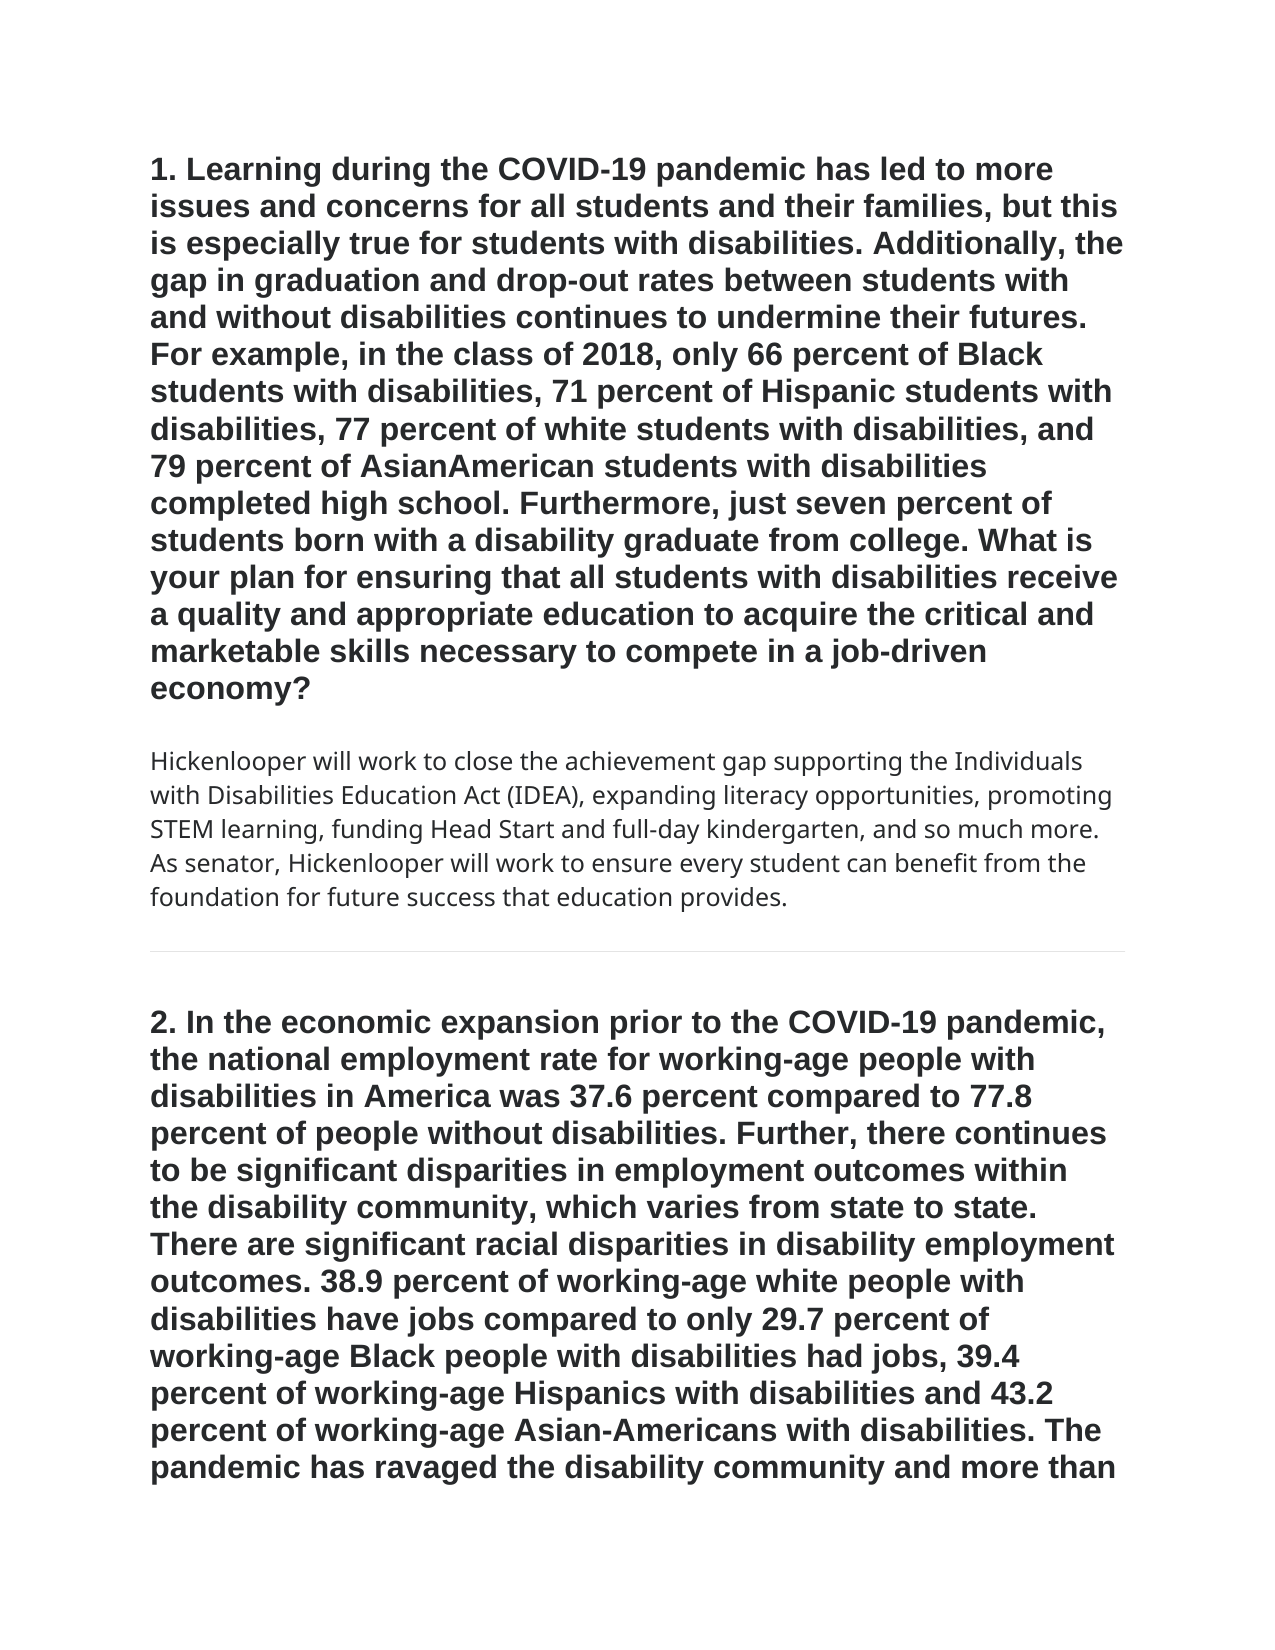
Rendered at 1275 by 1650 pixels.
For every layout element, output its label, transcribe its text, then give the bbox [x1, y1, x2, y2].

text Hickenlooper will work to close the achievement gap supporting the Individuals with Disabilities Education Act (IDEA), expanding literacy opportunities, promoting STEM learning, funding Head Start and full-day kindergarten, and so much more. As senator, Hickenlooper will work to ensure every student can benefit from the foundation for future success that education provides. [150, 744, 1125, 914]
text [150, 1003, 1125, 1485]
text 1. Learning during the COVID-19 pandemic has led to more issues and concerns for all students and their families, but this is especially true for students with disabilities. Additionally, the gap in graduation and drop-out rates between students with and without disabilities continues to undermine their futures. For example, in the class of 2018, only 66 percent of Black students with disabilities, 71 percent of Hispanic students with disabilities, 77 percent of white students with disabilities, and 79 percent of AsianAmerican students with disabilities completed high school. Furthermore, just seven percent of students born with a disability graduate from college. What is your plan for ensuring that all students with disabilities receive a quality and appropriate education to acquire the critical and marketable skills necessary to compete in a job-driven economy? [150, 150, 1125, 706]
